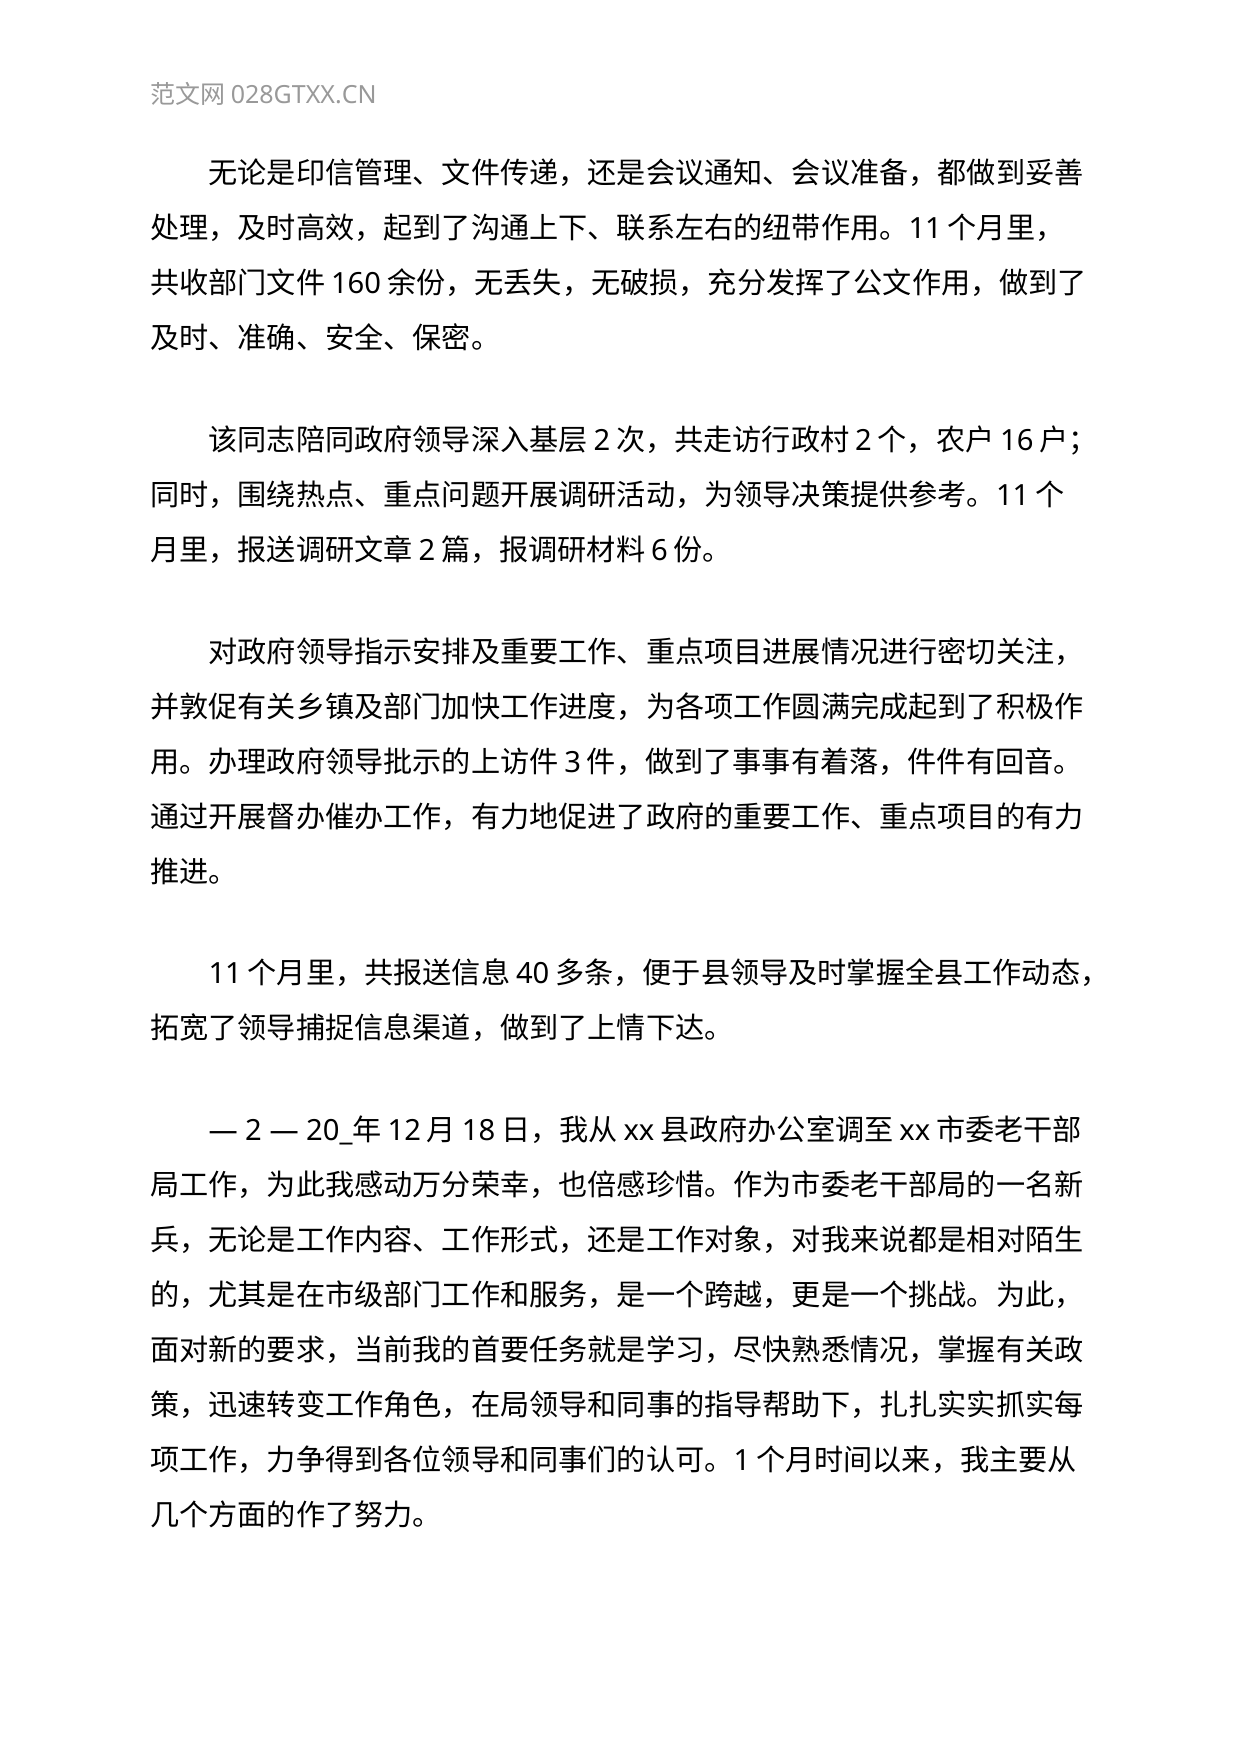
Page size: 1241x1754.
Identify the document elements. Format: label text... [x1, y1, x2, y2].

text 11个月里，共报送信息40多条，便于县领导及时掌握全县工作动态，拓宽了领导捕捉信息渠道，做到了上情下达。 [150, 950, 1090, 1047]
text — 2 — 20_年12月18日，我从xx县政府办公室调至xx市委老干部局工作，为此我感动万分荣幸，也倍感珍惜。作为市委老干部局的一名新兵，无论是工作内容、工作形式，还是工作对象，对我来说都是相对陌生的，尤其是在市级部门工作和服务，是一个跨越，更是一个挑战。为此，面对新的要求，当前我的首要任务就是学习，尽快熟悉情况，掌握有关政策，迅速转变工作角色，在局领导和同事的指导帮助下，扎扎实实抓实每项工作，力争得到各位领导和同事们的认可。1个月时间以来，我主要从几个方面的作了努力。 [150, 1107, 1090, 1534]
text 对政府领导指示安排及重要工作、重点项目进展情况进行密切关注，并敦促有关乡镇及部门加快工作进度，为各项工作圆满完成起到了积极作用。办理政府领导批示的上访件3件，做到了事事有着落，件件有回音。通过开展督办催办工作，有力地促进了政府的重要工作、重点项目的有力推进。 [150, 629, 1090, 891]
text 无论是印信管理、文件传递，还是会议通知、会议准备，都做到妥善处理，及时高效，起到了沟通上下、联系左右的纽带作用。11个月里，共收部门文件160余份，无丢失，无破损，充分发挥了公文作用，做到了及时、准确、安全、保密。 [150, 150, 1090, 357]
text 该同志陪同政府领导深入基层2次，共走访行政村2个，农户16户；同时，围绕热点、重点问题开展调研活动，为领导决策提供参考。11个月里，报送调研文章2篇，报调研材料6份。 [150, 417, 1090, 569]
